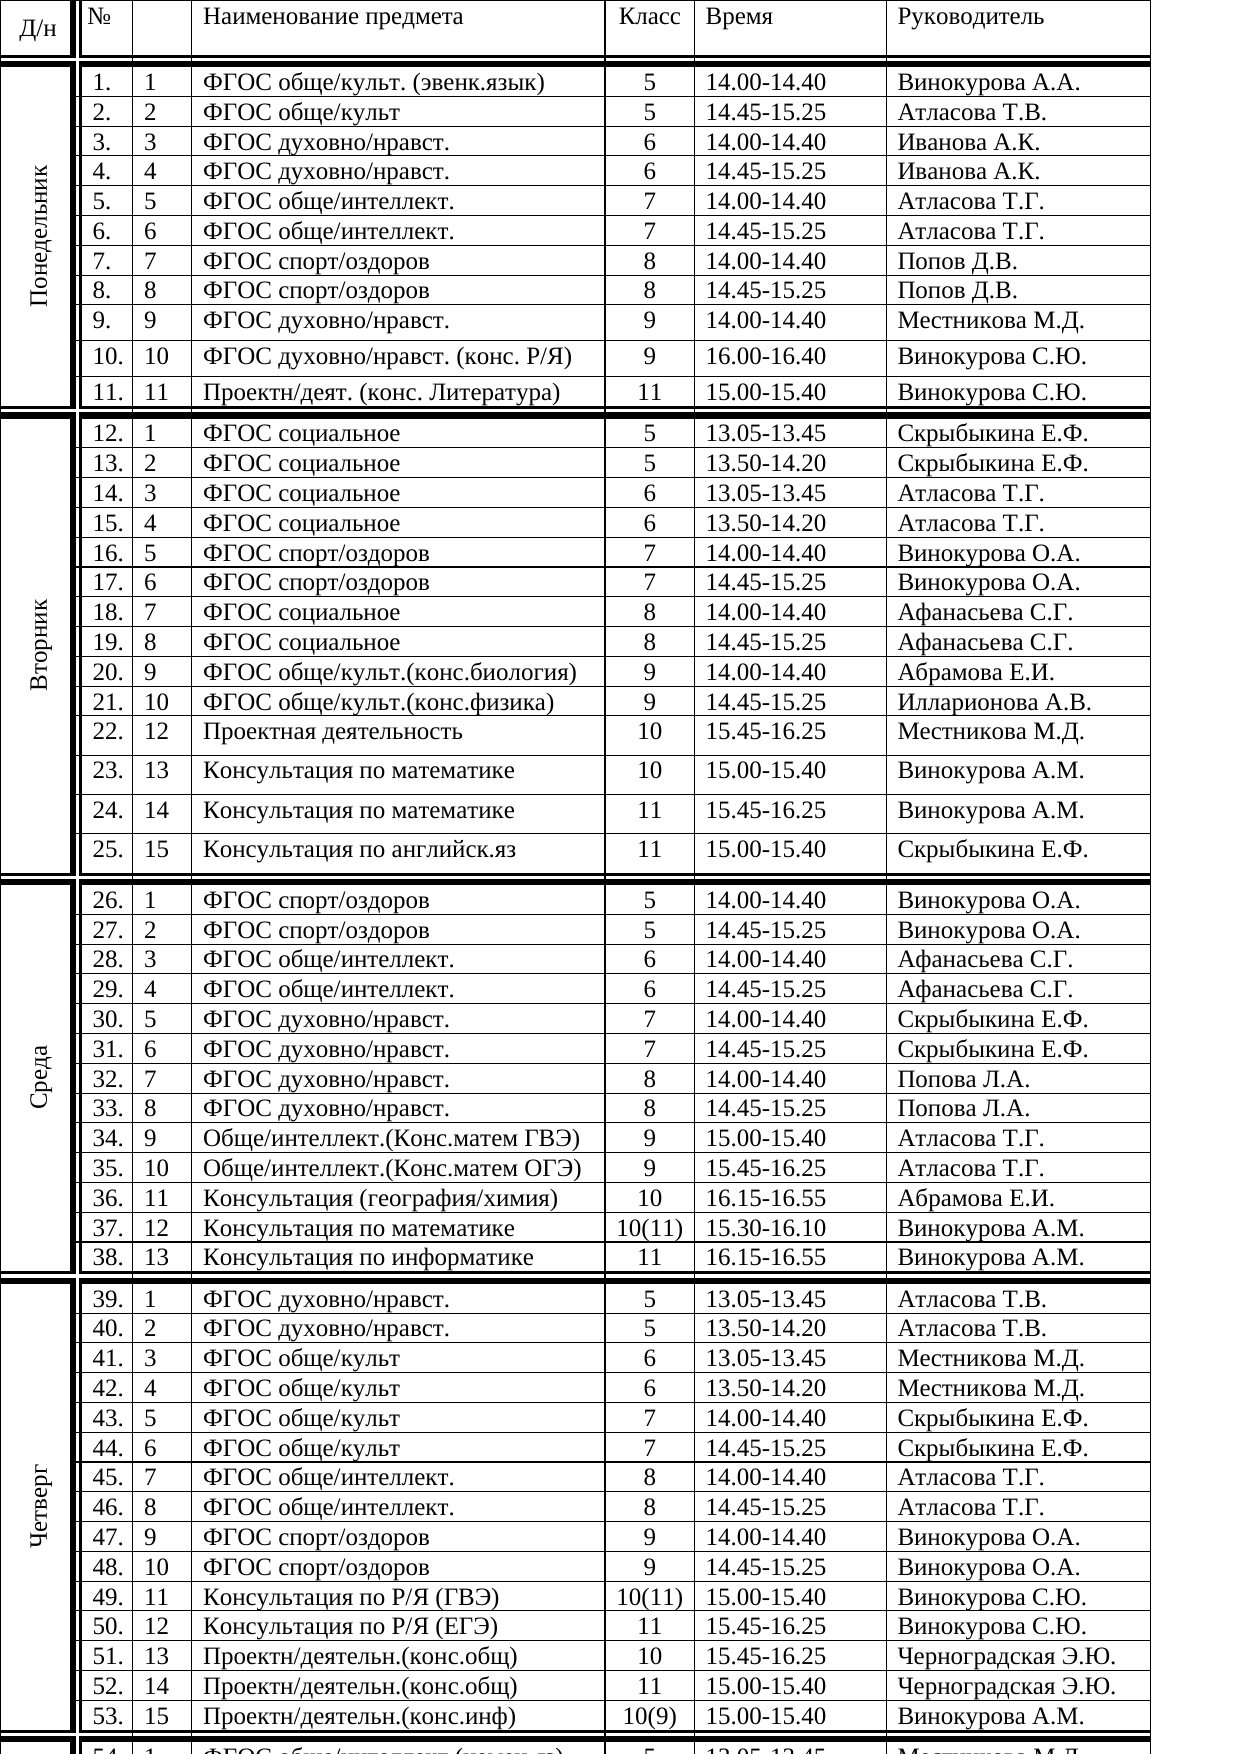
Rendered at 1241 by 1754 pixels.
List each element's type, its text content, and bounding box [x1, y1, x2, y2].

table_cell Консультация по информатике [192, 1243, 604, 1271]
table_cell Винокурова С.Ю. [887, 377, 1150, 406]
table_cell Иванова А.К. [887, 156, 1150, 185]
table_cell 14.00-14.40 [695, 1463, 886, 1491]
table_cell Винокурова А.М. [887, 756, 1150, 794]
table_cell ФГОС духовно/нравст. [192, 156, 604, 185]
table_cell ФГОС духовно/нравст. [192, 1094, 604, 1122]
table_cell 6 [606, 508, 694, 537]
table_cell 7 [133, 597, 191, 626]
table_cell 11 [133, 1582, 191, 1610]
table_cell [82, 538, 132, 566]
table_cell ФГОС спорт/оздоров [192, 1522, 604, 1551]
table_cell [76, 1271, 132, 1312]
table_cell [82, 756, 132, 794]
table_cell Попова Л.А. [887, 1064, 1150, 1092]
table_cell ФГОС спорт/оздоров [192, 568, 604, 596]
table_cell [82, 1094, 132, 1122]
table_cell Атласова Т.В. [887, 1314, 1150, 1342]
table_cell 5 [606, 419, 694, 447]
table_cell ФГОС обще/культ [192, 1373, 604, 1402]
table_cell [82, 834, 132, 872]
table_cell Консультация по математике [192, 756, 604, 794]
table_cell Винокурова О.А. [887, 538, 1150, 566]
table_cell 9 [606, 687, 694, 715]
table_cell 15.45-16.25 [695, 716, 886, 754]
table_cell 14.00-14.40 [695, 127, 886, 155]
table_cell 12 [133, 716, 191, 754]
table_cell 15 [133, 834, 191, 872]
table_cell 7 [606, 216, 694, 245]
table_cell 14.45-15.25 [695, 1492, 886, 1521]
table_cell 14.00-14.40 [695, 1004, 886, 1033]
table_cell 4 [133, 1373, 191, 1402]
table_cell 9 [606, 1153, 694, 1182]
table_cell 13.50-14.20 [695, 508, 886, 537]
table_cell Винокурова А.М. [887, 1243, 1150, 1271]
table_cell 8 [133, 627, 191, 656]
table_cell [82, 627, 132, 656]
table_cell [82, 1641, 132, 1670]
table_cell 6 [606, 156, 694, 185]
table_cell [76, 873, 132, 914]
table_cell 9 [606, 341, 694, 376]
table_cell ФГОС обще/интеллект. [192, 1492, 604, 1521]
table_cell 6 [133, 216, 191, 245]
table_cell Скрыбыкина Е.Ф. [887, 448, 1150, 477]
table_cell 5 [133, 538, 191, 566]
table_cell 7 [606, 1403, 694, 1432]
table_cell ФГОС духовно/нравст. (конс. Р/Я) [192, 341, 604, 376]
table_cell ФГОС спорт/оздоров [192, 276, 604, 304]
table_cell 8 [133, 1094, 191, 1122]
table_cell Местникова М.Д. [887, 305, 1150, 340]
table_cell 14.45-15.25 [695, 1034, 886, 1063]
table_cell 14.45-15.25 [695, 216, 886, 245]
table_cell 14.45-15.25 [695, 97, 886, 126]
table_cell 15.00-15.40 [695, 1701, 886, 1729]
table_cell [82, 915, 132, 943]
table_cell 15.00-15.40 [695, 1123, 886, 1152]
table_cell [82, 687, 132, 715]
table_cell [82, 1183, 132, 1212]
table_cell 7 [133, 246, 191, 274]
table_cell 14.00-14.40 [695, 246, 886, 274]
table_cell Скрыбыкина Е.Ф. [887, 419, 1150, 447]
table_cell Атласова Т.Г. [887, 478, 1150, 507]
table_cell ФГОС спорт/оздоров [192, 1552, 604, 1581]
table_cell 10 [133, 1552, 191, 1581]
table_cell 11 [606, 377, 694, 406]
table_cell 6 [133, 568, 191, 596]
table_cell [82, 341, 132, 376]
table_cell ФГОС спорт/оздоров [192, 885, 604, 914]
table_cell ФГОС обще/интеллект. [192, 216, 604, 245]
table_cell 14.00-14.40 [695, 67, 886, 96]
table_cell 13 [133, 1243, 191, 1271]
table_cell ФГОС социальное [192, 627, 604, 656]
table_cell 9 [133, 1522, 191, 1551]
table_cell ФГОС духовно/нравст. [192, 1004, 604, 1033]
table_cell ФГОС духовно/нравст. [192, 1284, 604, 1312]
table_cell [82, 276, 132, 304]
table_cell [82, 1373, 132, 1402]
table_cell 4 [133, 156, 191, 185]
table_cell 11 [133, 377, 191, 406]
table_cell Атласова Т.Г. [887, 1153, 1150, 1182]
table_cell Афанасьева С.Г. [887, 974, 1150, 1003]
table_cell 16.15-16.55 [695, 1243, 886, 1271]
table_cell [76, 406, 132, 447]
table_cell [82, 1343, 132, 1372]
table_header [133, 1, 191, 54]
table_cell Консультация по математике [192, 1213, 604, 1241]
table_cell ФГОС обще/интеллект. [192, 1463, 604, 1491]
table_cell 14.45-15.25 [695, 568, 886, 596]
table_cell 1 [133, 67, 191, 96]
table_cell 14.00-14.40 [695, 1522, 886, 1551]
table_cell [82, 216, 132, 245]
table_cell [82, 127, 132, 155]
table_cell [82, 1403, 132, 1432]
table_cell Попов Д.В. [887, 276, 1150, 304]
table_cell [82, 448, 132, 477]
table_cell 5 [606, 97, 694, 126]
table_cell 14.00-14.40 [695, 305, 886, 340]
table_cell Понедельник [1, 67, 70, 406]
table_cell ФГОС социальное [192, 508, 604, 537]
table_cell 13.05-13.45 [695, 478, 886, 507]
table_cell 2 [133, 1314, 191, 1342]
table_cell 14.00-14.40 [695, 538, 886, 566]
table_cell 14 [133, 1671, 191, 1700]
table_cell 15.45-16.25 [695, 795, 886, 833]
table_cell Консультация по Р/Я (ЕГЭ) [192, 1611, 604, 1640]
table_cell 3 [133, 945, 191, 973]
table_cell 13.05-13.45 [695, 1343, 886, 1372]
table_cell 4 [133, 508, 191, 537]
table_cell Винокурова А.А. [887, 67, 1150, 96]
table_cell 6 [606, 478, 694, 507]
table_cell ФГОС социальное [192, 597, 604, 626]
table_cell 3 [133, 1343, 191, 1372]
table_cell 10 [133, 341, 191, 376]
table_cell [82, 97, 132, 126]
table_cell 7 [606, 1433, 694, 1461]
table_cell Местникова М.Д. [887, 1343, 1150, 1372]
table_cell 2 [133, 97, 191, 126]
table_cell Атласова Т.Г. [887, 1123, 1150, 1152]
table_cell Винокурова А.М. [887, 1213, 1150, 1241]
table_header Класс [606, 1, 694, 54]
table_cell 2 [133, 915, 191, 943]
table_cell Консультация по Р/Я (ГВЭ) [192, 1582, 604, 1610]
table_cell Атласова Т.Г. [887, 216, 1150, 245]
table_cell 15.00-15.40 [695, 1582, 886, 1610]
table_cell 15.00-15.40 [695, 377, 886, 406]
table_cell 9 [133, 657, 191, 686]
table_cell 9 [606, 1123, 694, 1152]
table_cell Илларионова А.В. [887, 687, 1150, 715]
table_cell 5 [606, 67, 694, 96]
table_cell Абрамова Е.И. [887, 1183, 1150, 1212]
table_cell 8 [606, 1094, 694, 1122]
table_cell ФГОС обще/интеллект. [192, 974, 604, 1003]
table_cell Атласова Т.В. [887, 1284, 1150, 1312]
table_cell ФГОС социальное [192, 448, 604, 477]
table_cell 14.00-14.40 [695, 945, 886, 973]
table_cell 5 [606, 1284, 694, 1312]
table_cell 14.45-15.25 [695, 1094, 886, 1122]
table_cell Консультация по английск.яз [192, 834, 604, 872]
table_cell ФГОС духовно/нравст. [192, 1064, 604, 1092]
table_cell Обще/интеллект.(Конс.матем ГВЭ) [192, 1123, 604, 1152]
table_cell Афанасьева С.Г. [887, 597, 1150, 626]
table_cell [82, 1611, 132, 1640]
table_cell Скрыбыкина Е.Ф. [887, 1004, 1150, 1033]
table_cell 6 [606, 1343, 694, 1372]
table_cell 11 [606, 1243, 694, 1271]
table_cell 14 [133, 795, 191, 833]
table_cell Винокурова О.А. [887, 915, 1150, 943]
table_cell Попова Л.А. [887, 1094, 1150, 1122]
table_cell [82, 1064, 132, 1092]
table_cell [82, 1153, 132, 1182]
table_cell 14.45-15.25 [695, 1552, 886, 1581]
table_cell ФГОС спорт/оздоров [192, 246, 604, 274]
table_cell 13.50-14.20 [695, 1373, 886, 1402]
table_cell 11 [133, 1183, 191, 1212]
table_cell Скрыбыкина Е.Ф. [887, 834, 1150, 872]
table_cell 14.00-14.40 [695, 1403, 886, 1432]
table_cell Винокурова А.М. [887, 795, 1150, 833]
table_cell 5 [606, 885, 694, 914]
table_cell [82, 1701, 132, 1729]
table_cell Винокурова О.А. [887, 568, 1150, 596]
table_cell 14.45-15.25 [695, 156, 886, 185]
table_cell Винокурова А.М. [887, 1701, 1150, 1729]
table_cell 13 [133, 756, 191, 794]
table_cell 14.45-15.25 [695, 687, 886, 715]
table_cell 7 [133, 1463, 191, 1491]
table_cell [82, 1004, 132, 1033]
table_cell 16.15-16.55 [695, 1183, 886, 1212]
table_cell [82, 716, 132, 754]
table_cell 14.00-14.40 [695, 186, 886, 215]
table_cell 16.00-16.40 [695, 341, 886, 376]
table_cell Местникова М.Д. [887, 1373, 1150, 1402]
table_cell ФГОС обще/культ.(конс.физика) [192, 687, 604, 715]
table_cell 8 [133, 1492, 191, 1521]
table_cell 10 [133, 687, 191, 715]
table_cell 1 [133, 419, 191, 447]
table_cell Афанасьева С.Г. [887, 945, 1150, 973]
table_cell 13 [133, 1641, 191, 1670]
table_cell [82, 246, 132, 274]
table_cell Винокурова С.Ю. [887, 1611, 1150, 1640]
table_cell Проектн/деятельн.(конс.инф) [192, 1701, 604, 1729]
table_cell Консультация (география/химия) [192, 1183, 604, 1212]
table_cell 1 [133, 1284, 191, 1312]
table_cell ФГОС духовно/нравст. [192, 1034, 604, 1063]
table_cell 14.00-14.40 [695, 597, 886, 626]
table_cell 7 [606, 538, 694, 566]
table_cell 7 [606, 1034, 694, 1063]
table_cell 6 [606, 945, 694, 973]
table_cell Обще/интеллект.(Конс.матем ОГЭ) [192, 1153, 604, 1182]
table_cell [82, 1522, 132, 1551]
table_cell 7 [133, 1064, 191, 1092]
table_cell 15.45-16.25 [695, 1153, 886, 1182]
table_cell ФГОС социальное [192, 478, 604, 507]
table_cell ФГОС обще/культ [192, 1433, 604, 1461]
table_header Наименование предмета [192, 1, 604, 54]
table_cell [82, 1671, 132, 1700]
table_cell ФГОС обще/культ [192, 1343, 604, 1372]
table_cell Проектная деятельность [192, 716, 604, 754]
table_cell [82, 1492, 132, 1521]
table_cell 7 [606, 1004, 694, 1033]
table_cell 10(11) [606, 1213, 694, 1241]
table_cell [82, 1243, 132, 1271]
table_cell Среда [1, 885, 70, 1271]
table_cell 9 [606, 657, 694, 686]
table_cell 8 [606, 1064, 694, 1092]
table_cell 7 [606, 568, 694, 596]
table_cell 13.50-14.20 [695, 1314, 886, 1342]
table_cell 5 [133, 1004, 191, 1033]
table_cell 9 [606, 1522, 694, 1551]
table_cell [82, 377, 132, 406]
table_cell 9 [133, 305, 191, 340]
table_cell 13.50-14.20 [695, 448, 886, 477]
table_cell 15.00-15.40 [695, 756, 886, 794]
table_cell Четверг [1, 1284, 70, 1729]
table_cell Местникова М.Д. [887, 716, 1150, 754]
table_cell 14.45-15.25 [695, 974, 886, 1003]
table_cell Винокурова О.А. [887, 885, 1150, 914]
table_cell 10 [606, 716, 694, 754]
table_cell Скрыбыкина Е.Ф. [887, 1433, 1150, 1461]
table_cell 12 [133, 1611, 191, 1640]
table_cell Атласова Т.Г. [887, 1492, 1150, 1521]
table_cell 14.00-14.40 [695, 1064, 886, 1092]
table_cell 8 [606, 1463, 694, 1491]
table_cell ФГОС спорт/оздоров [192, 538, 604, 566]
table_cell 10 [606, 756, 694, 794]
table_cell 9 [606, 305, 694, 340]
table_cell [82, 305, 132, 340]
table_cell [82, 186, 132, 215]
table_cell [82, 974, 132, 1003]
table_cell Проектн/деятельн.(конс.общ) [192, 1671, 604, 1700]
table_cell 15.45-16.25 [695, 1611, 886, 1640]
table_cell 3 [133, 127, 191, 155]
table_cell Черноградская Э.Ю. [887, 1641, 1150, 1670]
table_cell 10 [606, 1641, 694, 1670]
table_cell 13.05-13.45 [695, 1284, 886, 1312]
table_cell 10(9) [606, 1701, 694, 1729]
table_cell [82, 657, 132, 686]
table_cell Попов Д.В. [887, 246, 1150, 274]
table_cell ФГОС духовно/нравст. [192, 1314, 604, 1342]
table_cell 15 [133, 1701, 191, 1729]
table_cell 11 [606, 1671, 694, 1700]
table_cell [82, 1123, 132, 1152]
table_cell [82, 945, 132, 973]
table_cell 11 [606, 795, 694, 833]
table_cell 9 [133, 1123, 191, 1152]
table_header Д/н [1, 1, 70, 54]
table_cell Атласова Т.Г. [887, 186, 1150, 215]
table_cell Абрамова Е.И. [887, 657, 1150, 686]
table_cell [82, 597, 132, 626]
table_cell Проектн/деят. (конс. Литература) [192, 377, 604, 406]
table_cell ФГОС обще/культ. (эвенк.язык) [192, 67, 604, 96]
table_cell 8 [133, 276, 191, 304]
table_cell [76, 1730, 132, 1754]
table_cell Афанасьева С.Г. [887, 627, 1150, 656]
table_cell [82, 795, 132, 833]
table_cell 14.45-15.25 [695, 1433, 886, 1461]
table_cell 6 [606, 974, 694, 1003]
table_cell Атласова Т.Г. [887, 1463, 1150, 1491]
table_cell Скрыбыкина Е.Ф. [887, 1403, 1150, 1432]
table_cell Консультация по математике [192, 795, 604, 833]
table_cell 10 [606, 1183, 694, 1212]
table_cell [82, 1433, 132, 1461]
table_cell 11 [606, 1611, 694, 1640]
table_header Руководитель [887, 1, 1150, 54]
table_cell 6 [133, 1034, 191, 1063]
table_cell 15.00-15.40 [695, 1671, 886, 1700]
table_cell Черноградская Э.Ю. [887, 1671, 1150, 1700]
table_cell [82, 1213, 132, 1241]
table_cell 4 [133, 974, 191, 1003]
table_cell 5 [606, 915, 694, 943]
table_cell 3 [133, 478, 191, 507]
table_cell Атласова Т.В. [887, 97, 1150, 126]
table_cell 6 [606, 127, 694, 155]
table_cell ФГОС обще/интеллект. [192, 186, 604, 215]
table_cell Винокурова О.А. [887, 1522, 1150, 1551]
table_cell 14.45-15.25 [695, 915, 886, 943]
table_cell 9 [606, 1552, 694, 1581]
table_cell 14.00-14.40 [695, 885, 886, 914]
table_cell Винокурова С.Ю. [887, 341, 1150, 376]
table_cell 6 [606, 1373, 694, 1402]
table_cell [82, 156, 132, 185]
table_cell 14.45-15.25 [695, 627, 886, 656]
table_cell ФГОС духовно/нравст. [192, 305, 604, 340]
table_cell [82, 508, 132, 537]
table_cell Винокурова О.А. [887, 1552, 1150, 1581]
table_cell 15.00-15.40 [695, 834, 886, 872]
table_cell [82, 1463, 132, 1491]
table_cell ФГОС социальное [192, 419, 604, 447]
table_cell 1 [133, 885, 191, 914]
table_cell 10(11) [606, 1582, 694, 1610]
table_cell 8 [606, 276, 694, 304]
table_cell Вторник [1, 419, 70, 872]
table_cell 6 [133, 1433, 191, 1461]
table_cell 13.05-13.45 [695, 419, 886, 447]
table_cell 8 [606, 597, 694, 626]
table_cell [82, 478, 132, 507]
table_header № [82, 1, 132, 54]
table_cell 7 [606, 186, 694, 215]
table_cell 5 [133, 1403, 191, 1432]
table_header Время [695, 1, 886, 54]
table_cell 15.30-16.10 [695, 1213, 886, 1241]
table_cell 14.00-14.40 [695, 657, 886, 686]
table_cell ФГОС обще/культ [192, 1403, 604, 1432]
table_cell 12 [133, 1213, 191, 1241]
table_cell [82, 1582, 132, 1610]
table_cell Винокурова С.Ю. [887, 1582, 1150, 1610]
table_cell 8 [606, 627, 694, 656]
table_cell 5 [133, 186, 191, 215]
table_cell 8 [606, 1492, 694, 1521]
table_cell [76, 55, 132, 96]
table_cell 14.45-15.25 [695, 276, 886, 304]
table_cell ФГОС духовно/нравст. [192, 127, 604, 155]
table_cell Проектн/деятельн.(конс.общ) [192, 1641, 604, 1670]
table_cell 8 [606, 246, 694, 274]
table_cell 2 [133, 448, 191, 477]
table_cell [82, 1034, 132, 1063]
table_cell ФГОС обще/культ [192, 97, 604, 126]
table_cell 5 [606, 1314, 694, 1342]
table_cell Иванова А.К. [887, 127, 1150, 155]
table_cell 10 [133, 1153, 191, 1182]
table_cell 5 [606, 448, 694, 477]
table_cell [82, 1314, 132, 1342]
table_cell [82, 1552, 132, 1581]
table_cell [82, 568, 132, 596]
table_cell ФГОС обще/интеллект. [192, 945, 604, 973]
table_cell ФГОС спорт/оздоров [192, 915, 604, 943]
table_cell 15.45-16.25 [695, 1641, 886, 1670]
table_cell ФГОС обще/культ.(конс.биология) [192, 657, 604, 686]
table_cell Скрыбыкина Е.Ф. [887, 1034, 1150, 1063]
table_cell Атласова Т.Г. [887, 508, 1150, 537]
table_cell 11 [606, 834, 694, 872]
